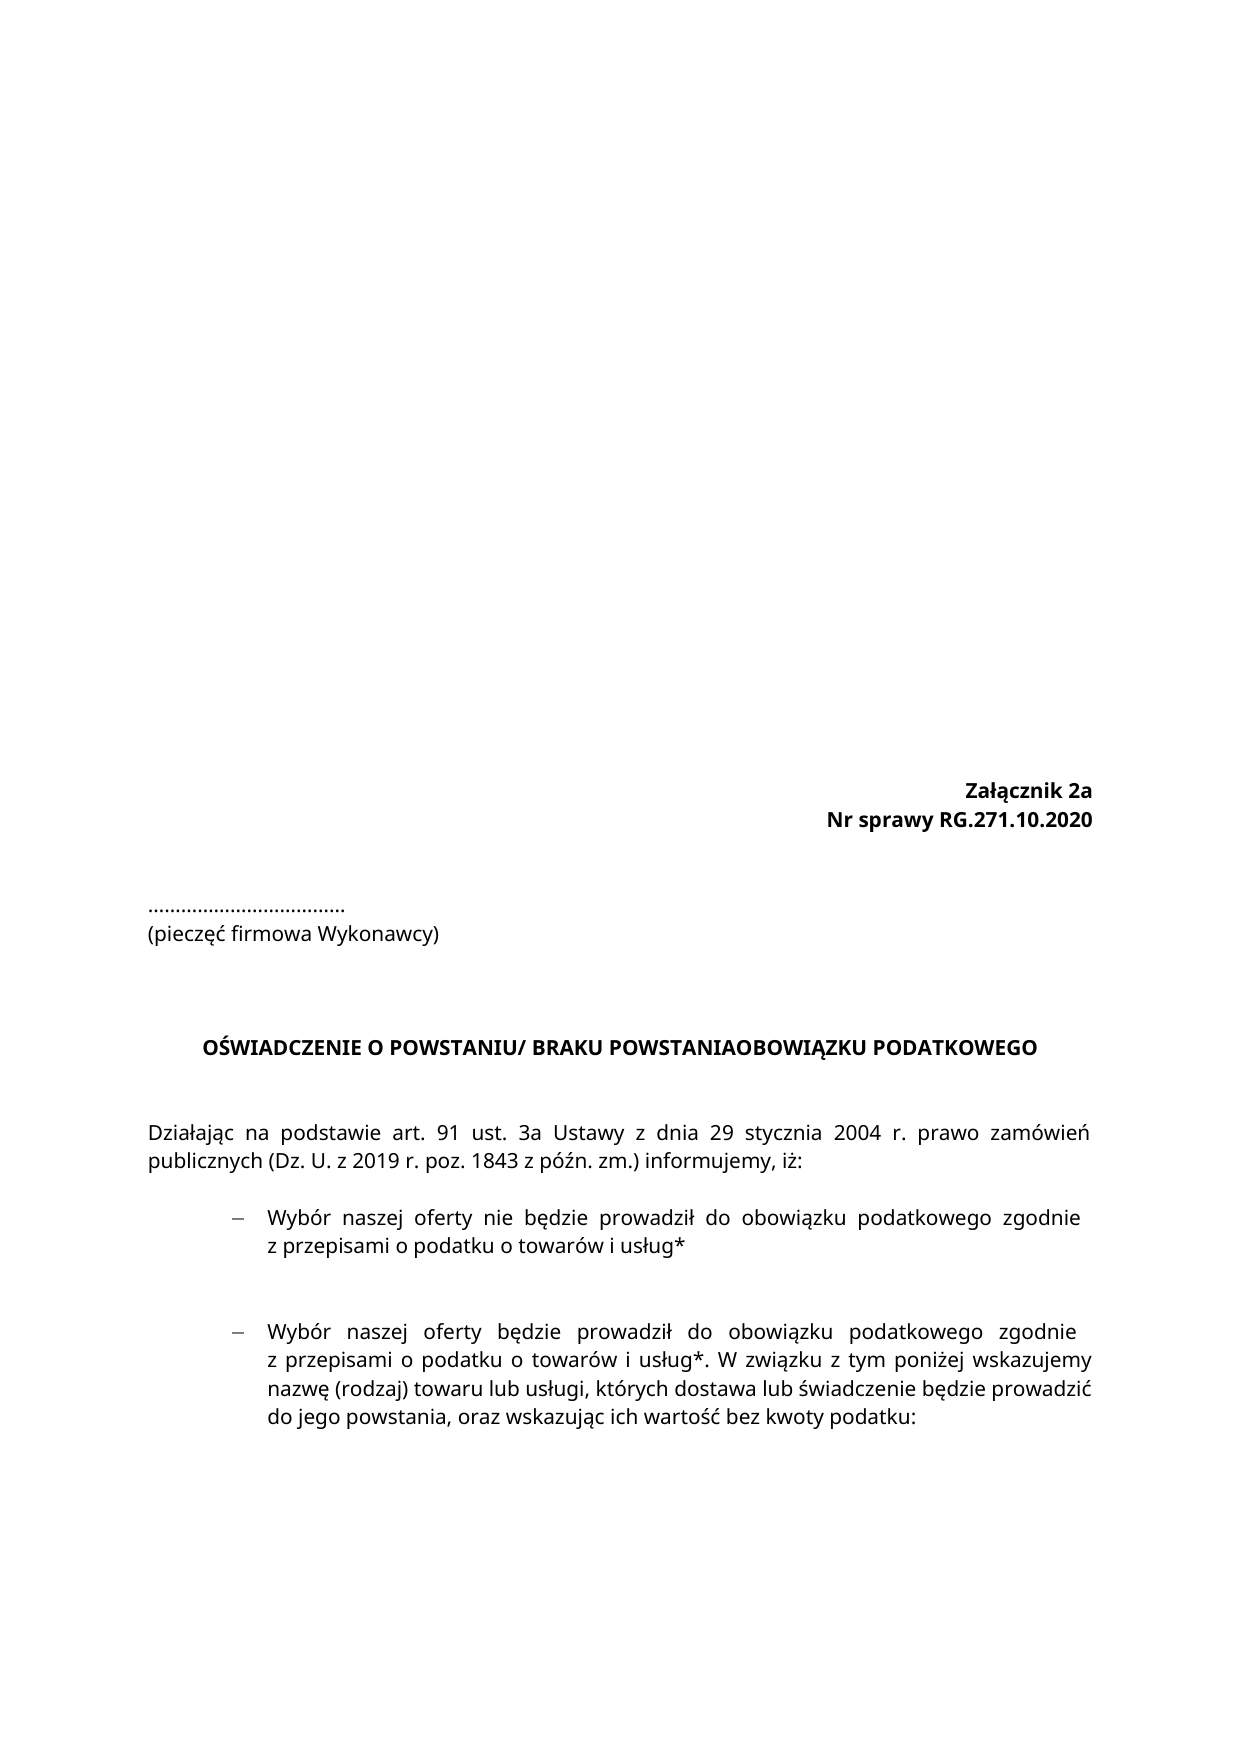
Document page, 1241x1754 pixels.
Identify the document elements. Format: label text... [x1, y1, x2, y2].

text Działając na podstawie art. 91 ust. 3a Ustawy z dnia 29 stycznia 2004 r. prawo zamówień publicznych (Dz. U. z 2019 r. poz. 1843 z późn. zm.) informujemy, iż: [148, 1118, 1093, 1175]
list Wybór naszej oferty nie będzie prowadził do obowiązku podatkowego zgodnie z przepisami o podatku o towarów i usług* [229, 1203, 1093, 1260]
text Załącznik 2a [148, 777, 1093, 805]
text ……………………………… [148, 890, 1093, 919]
text (pieczęć firmowa Wykonawcy) [148, 919, 1093, 947]
text Nr sprawy RG.271.10.2020 [148, 805, 1093, 833]
text OŚWIADCZENIE O POWSTANIU/ BRAKU POWSTANIAOBOWIĄZKU PODATKOWEGO [148, 1033, 1093, 1061]
list Wybór naszej oferty będzie prowadził do obowiązku podatkowego zgodnie z przepisami o podatku o towarów i usług*. W związku z tym poniżej wskazujemy nazwę (rodzaj) towaru lub usługi, których dostawa lub świadczenie będzie prowadzić do jego powstania, oraz wskazując ich wartość bez kwoty podatku: [229, 1317, 1093, 1431]
